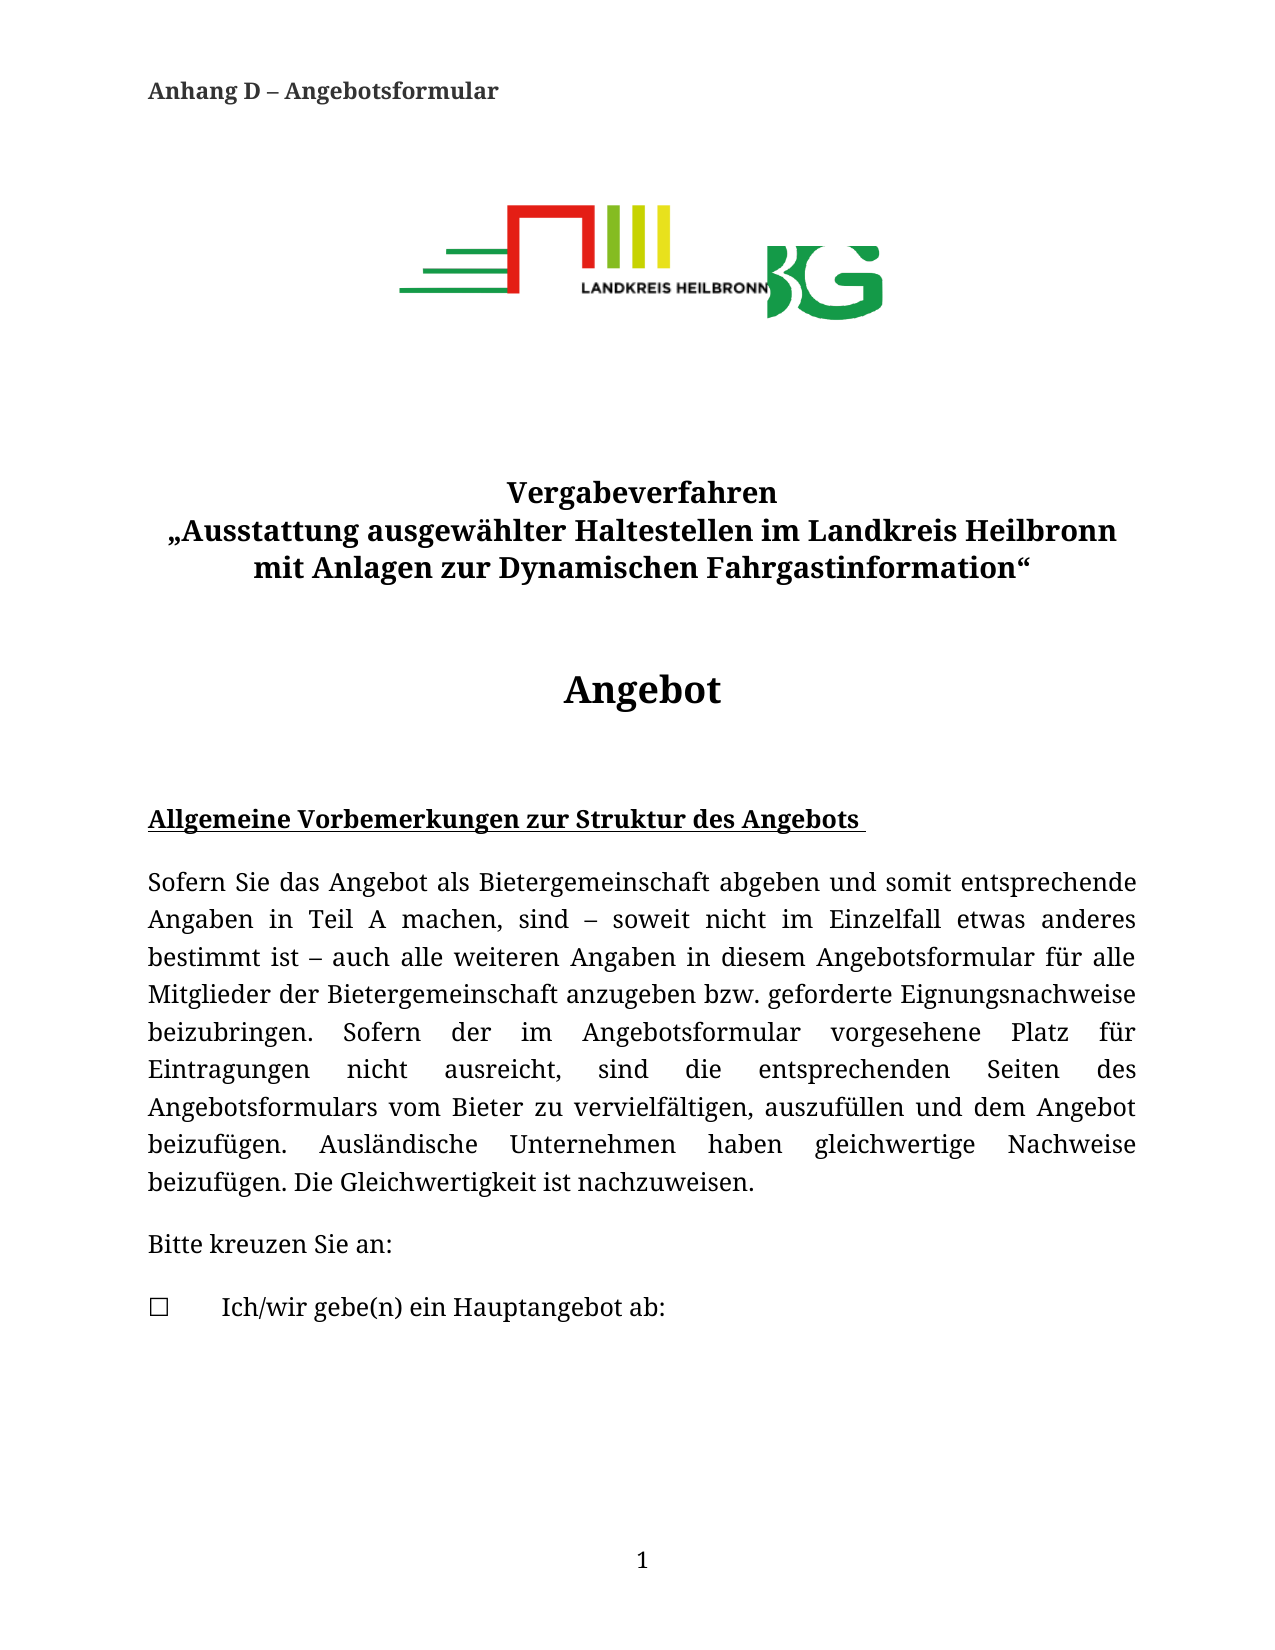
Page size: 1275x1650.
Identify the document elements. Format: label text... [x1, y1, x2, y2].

text Angebot [148, 673, 1137, 711]
picture [352, 156, 932, 379]
text Allgemeine Vorbemerkungen zur Struktur des Angebots [148, 798, 1137, 836]
text Sofern Sie das Angebot als Bietergemeinschaft abgeben und somit entsprechende Angaben in Teil A machen, sind – soweit nicht im Einzelfall etwas anderes bestimmt ist – auch alle weiteren Angaben in diesem Angebotsformular für alle Mitglieder der Bietergemeinschaft anzugeben bzw. geforderte Eignungsnachweise beizubringen. Sofern der im Angebotsformular vorgesehene Platz für Eintragungen nicht ausreicht, sind die entsprechenden Seiten des Angebotsformulars vom Bieter zu vervielfältigen, auszufüllen und dem Angebot beizufügen. Ausländische Unternehmen haben gleichwertige Nachweise beizufügen. Die Gleichwertigkeit ist nachzuweisen. [148, 861, 1137, 1198]
text Ich/wir gebe(n) ein Hauptangebot ab: [148, 1286, 1137, 1323]
text Bitte kreuzen Sie an: [148, 1223, 1137, 1261]
text Vergabeverfahren „Ausstattung ausgewählter Haltestellen im Landkreis Heilbronn mit Anlagen zur Dynamischen Fahrgastinformation“ [148, 473, 1137, 586]
